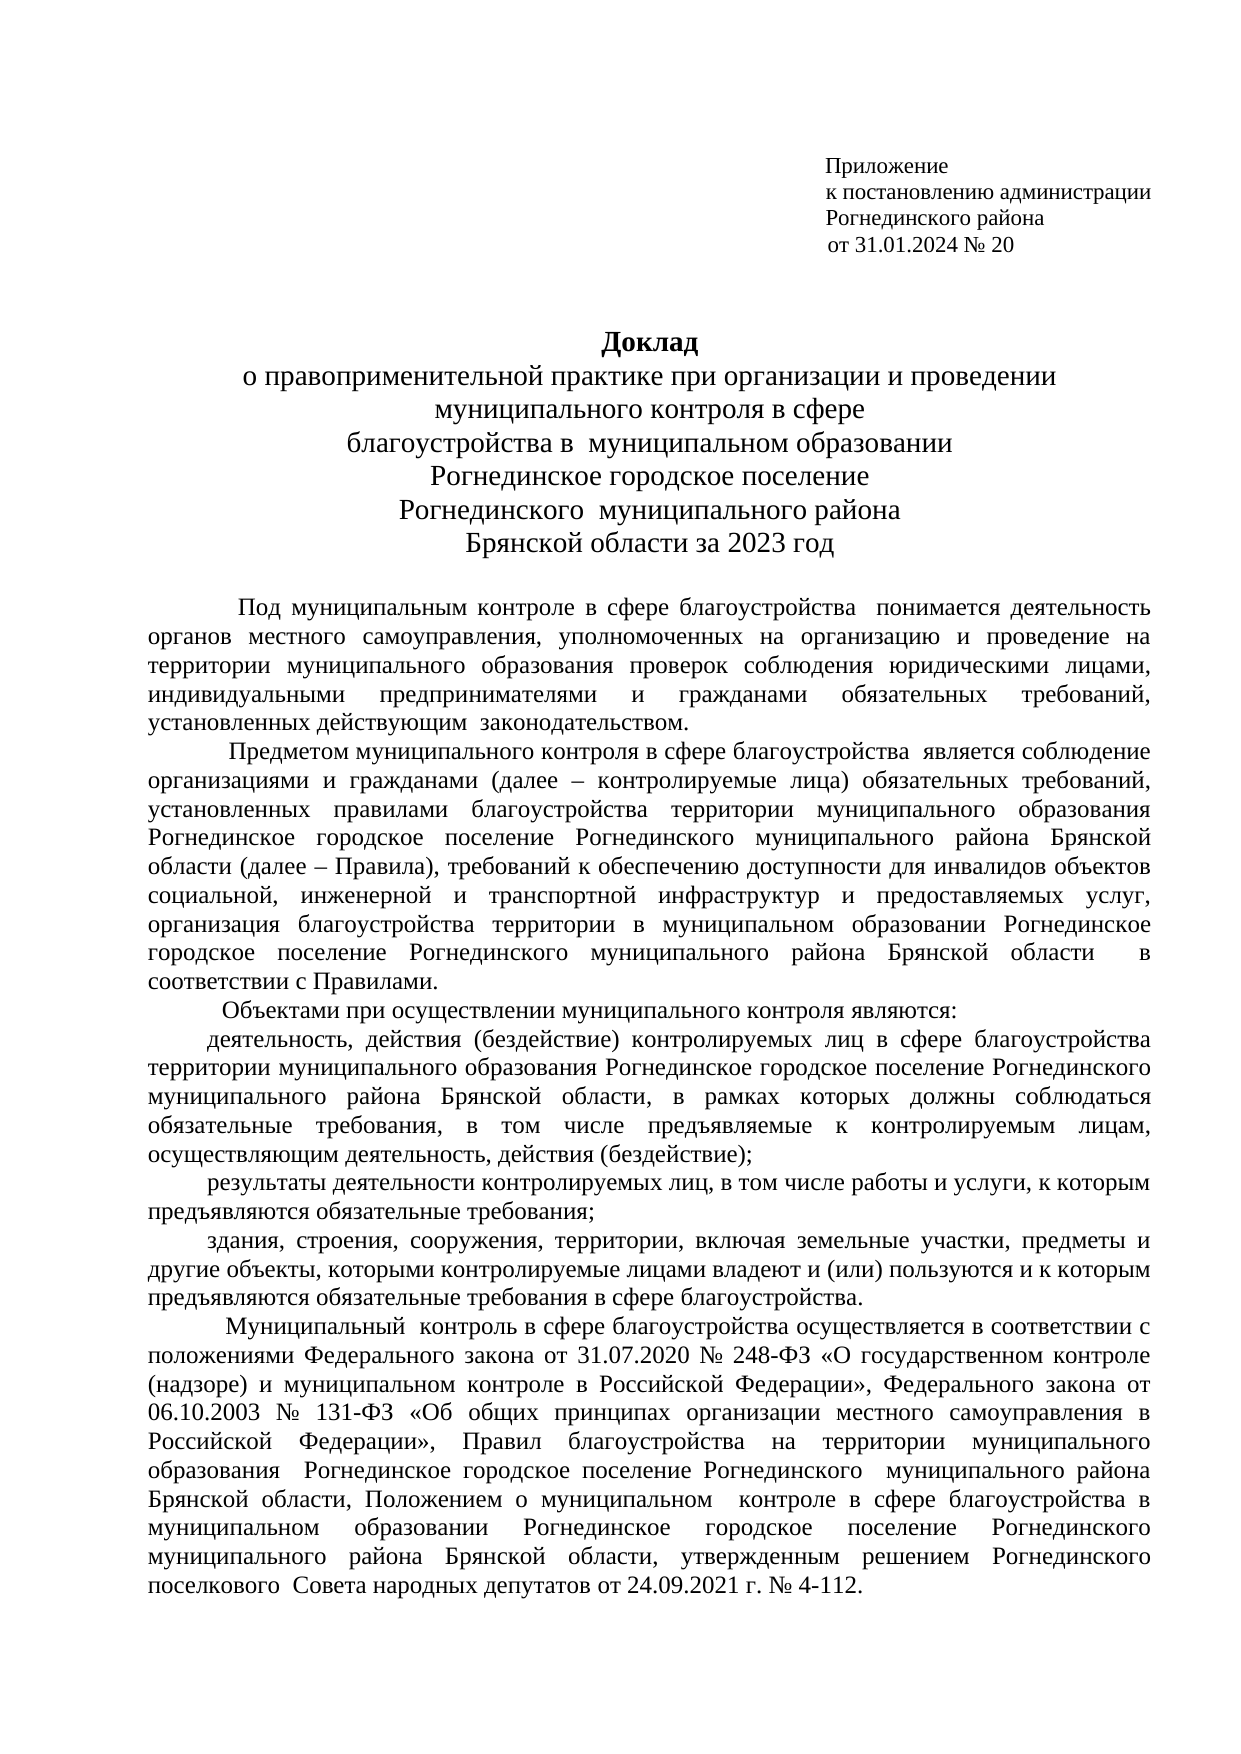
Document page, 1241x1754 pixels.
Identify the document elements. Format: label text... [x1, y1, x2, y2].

text Муниципальный контроль в сфере благоустройства осуществляется в соответствии с положениями Федерального закона от 31.07.2020 № 248-ФЗ «О государственном контроле (надзоре) и муниципальном контроле в Российской Федерации», Федерального закона от 06.10.2003 № 131-ФЗ «Об общих принципах организации местного самоуправления в Российской Федерации», Правил благоустройства на территории муниципального образования Рогнединское городское поселение Рогнединского муниципального района Брянской области, Положением о муниципальном контроле в сфере благоустройства в муниципальном образовании Рогнединское городское поселение Рогнединского муниципального района Брянской области, утвержденным решением Рогнединского поселкового Совета народных депутатов от 24.09.2021 г. № 4-112. [148, 1311, 1152, 1599]
text деятельность, действия (бездействие) контролируемых лиц в сфере благоустройства территории муниципального образования Рогнединское городское поселение Рогнединского муниципального района Брянской области, в рамках которых должны соблюдаться обязательные требования, в том числе предъявляемые к контролируемым лицам, осуществляющим деятельность, действия (бездействие); [148, 1024, 1152, 1167]
text от 31.01.2024 № 20 [148, 231, 1152, 257]
text Рогнединского района [148, 204, 1152, 231]
text к постановлению администрации [148, 178, 1152, 204]
text Рогнединского муниципального района [148, 492, 1152, 525]
text результаты деятельности контролируемых лиц, в том числе работы и услуги, к которым предъявляются обязательные требования; [148, 1167, 1152, 1225]
text Брянской области за 2023 год [148, 525, 1152, 559]
text здания, строения, сооружения, территории, включая земельные участки, предметы и другие объекты, которыми контролируемые лицами владеют и (или) пользуются и к которым предъявляются обязательные требования в сфере благоустройства. [148, 1225, 1152, 1311]
text Объектами при осуществлении муниципального контроля являются: [148, 995, 1152, 1024]
text о правоприменительной практике при организации и проведении муниципального контроля в сфере [148, 358, 1152, 425]
text Предметом муниципального контроля в сфере благоустройства является соблюдение организациями и гражданами (далее – контролируемые лица) обязательных требований, установленных правилами благоустройства территории муниципального образования Рогнединское городское поселение Рогнединского муниципального района Брянской области (далее – Правила), требований к обеспечению доступности для инвалидов объектов социальной, инженерной и транспортной инфраструктур и предоставляемых услуг, организация благоустройства территории в муниципальном образовании Рогнединское городское поселение Рогнединского муниципального района Брянской области в соответствии с Правилами. [148, 736, 1152, 995]
text Под муниципальным контроле в сфере благоустройства понимается деятельность органов местного самоуправления, уполномоченных на организацию и проведение на территории муниципального образования проверок соблюдения юридическими лицами, индивидуальными предпринимателями и гражданами обязательных требований, установленных действующим законодательством. [148, 592, 1152, 736]
text Приложение [148, 152, 1152, 178]
text Доклад [148, 324, 1152, 358]
text благоустройства в муниципальном образовании [148, 425, 1152, 458]
text Рогнединское городское поселение [148, 458, 1152, 492]
